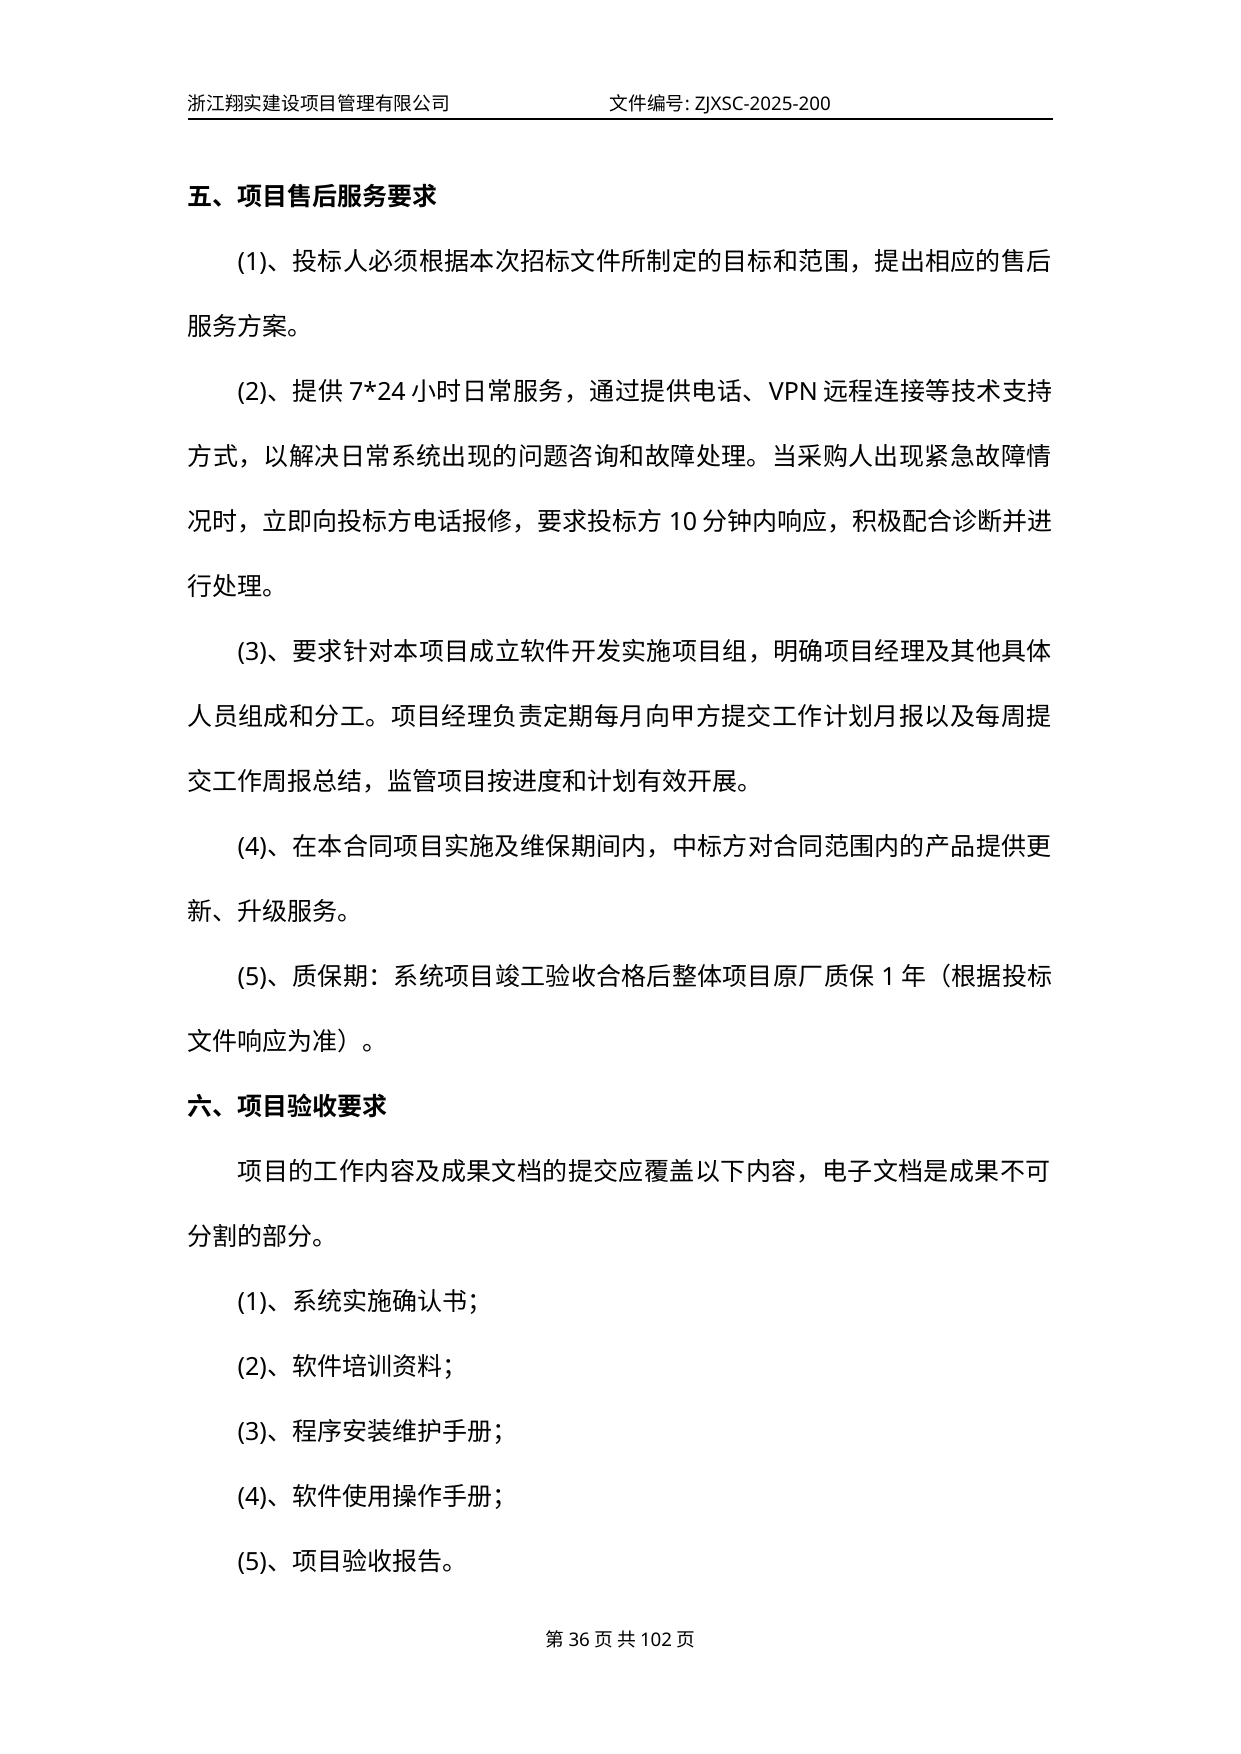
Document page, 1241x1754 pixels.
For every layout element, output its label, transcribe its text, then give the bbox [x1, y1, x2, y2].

text (2)、提供7*24小时日常服务，通过提供电话、VPN远程连接等技术支持方式，以解决日常系统出现的问题咨询和故障处理。当采购人出现紧急故障情况时，立即向投标方电话报修，要求投标方10分钟内响应，积极配合诊断并进行处理。 [187, 357, 1053, 617]
text (4)、软件使用操作手册； [187, 1462, 1053, 1527]
text 六、项目验收要求 [187, 1072, 1053, 1137]
text (1)、系统实施确认书； [187, 1267, 1053, 1332]
text (3)、程序安装维护手册； [187, 1397, 1053, 1462]
text 项目的工作内容及成果文档的提交应覆盖以下内容，电子文档是成果不可分割的部分。 [187, 1137, 1053, 1267]
text (4)、在本合同项目实施及维保期间内，中标方对合同范围内的产品提供更新、升级服务。 [187, 812, 1053, 942]
text (2)、软件培训资料； [187, 1332, 1053, 1397]
text 五、项目售后服务要求 [187, 162, 1053, 227]
text (5)、质保期：系统项目竣工验收合格后整体项目原厂质保1年（根据投标文件响应为准）。 [187, 942, 1053, 1072]
text (3)、要求针对本项目成立软件开发实施项目组，明确项目经理及其他具体人员组成和分工。项目经理负责定期每月向甲方提交工作计划月报以及每周提交工作周报总结，监管项目按进度和计划有效开展。 [187, 617, 1053, 812]
text (5)、项目验收报告。 [187, 1527, 1053, 1592]
text (1)、投标人必须根据本次招标文件所制定的目标和范围，提出相应的售后服务方案。 [187, 227, 1053, 357]
